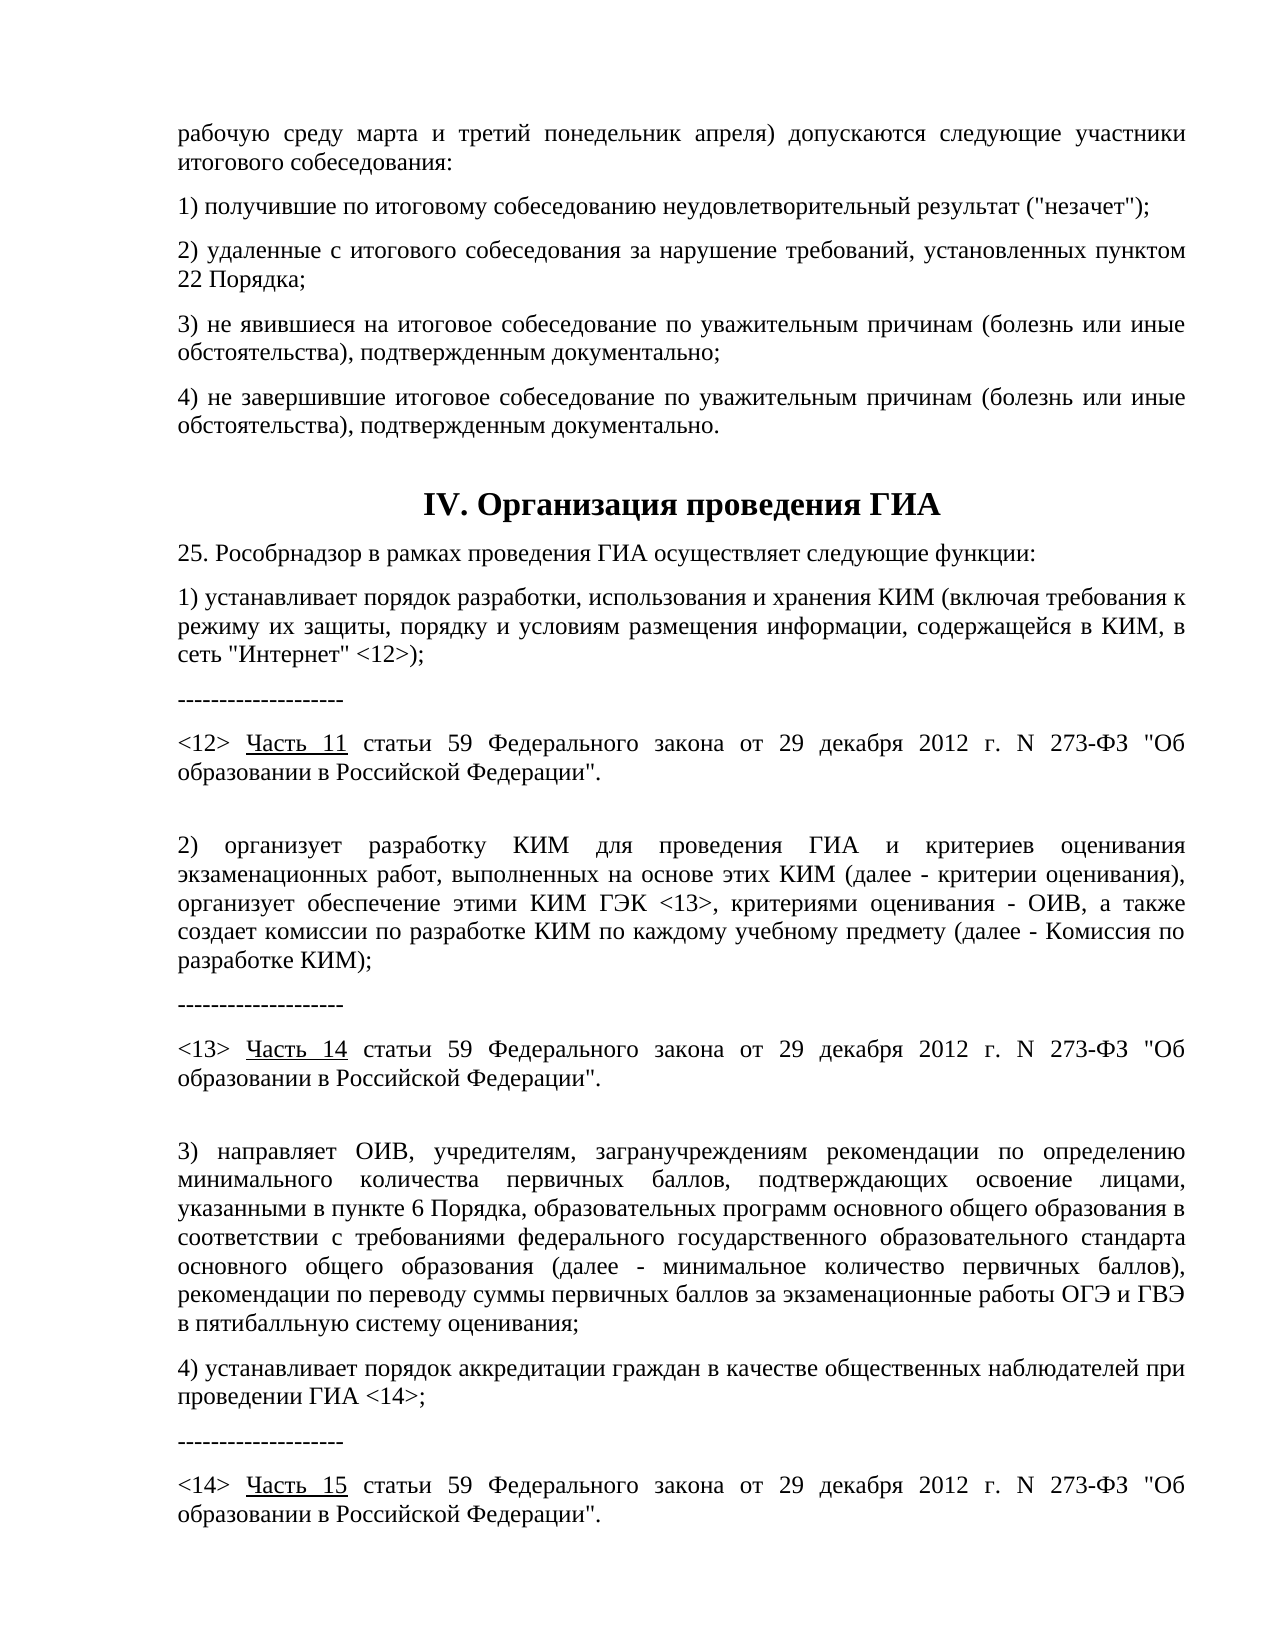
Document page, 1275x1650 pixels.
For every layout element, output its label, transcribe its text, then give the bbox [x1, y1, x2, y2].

text 4) не завершившие итоговое собеседование по уважительным причинам (болезнь или иные обстоятельства), подтвержденным документально. [177, 382, 1186, 439]
text <13> Часть 14 статьи 59 Федерального закона от 29 декабря 2012 г. N 273-ФЗ "Об образовании в Российской Федерации". [177, 1034, 1186, 1091]
text -------------------- [177, 989, 1186, 1018]
text 3) направляет ОИВ, учредителям, загранучреждениям рекомендации по определению минимального количества первичных баллов, подтверждающих освоение лицами, указанными в пункте 6 Порядка, образовательных программ основного общего образования в соответствии с требованиями федерального государственного образовательного стандарта основного общего образования (далее - минимальное количество первичных баллов), рекомендации по переводу суммы первичных баллов за экзаменационные работы ОГЭ и ГВЭ в пятибалльную систему оценивания; [177, 1136, 1186, 1337]
text 4) устанавливает порядок аккредитации граждан в качестве общественных наблюдателей при проведении ГИА <14>; [177, 1353, 1186, 1410]
text 2) удаленные с итогового собеседования за нарушение требований, установленных пунктом 22 Порядка; [177, 236, 1186, 293]
text 1) устанавливает порядок разработки, использования и хранения КИМ (включая требования к режиму их защиты, порядку и условиям размещения информации, содержащейся в КИМ, в сеть "Интернет" <12>); [177, 582, 1186, 668]
text 25. Рособрнадзор в рамках проведения ГИА осуществляет следующие функции: [177, 538, 1186, 566]
text <12> Часть 11 статьи 59 Федерального закона от 29 декабря 2012 г. N 273-ФЗ "Об образовании в Российской Федерации". [177, 728, 1186, 786]
text -------------------- [177, 684, 1186, 713]
text -------------------- [177, 1426, 1186, 1454]
text IV. Организация проведения ГИА [177, 484, 1186, 522]
text <14> Часть 15 статьи 59 Федерального закона от 29 декабря 2012 г. N 273-ФЗ "Об образовании в Российской Федерации". [177, 1470, 1186, 1528]
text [177, 118, 1186, 176]
text 3) не явившиеся на итоговое собеседование по уважительным причинам (болезнь или иные обстоятельства), подтвержденным документально; [177, 309, 1186, 366]
text 2) организует разработку КИМ для проведения ГИА и критериев оценивания экзаменационных работ, выполненных на основе этих КИМ (далее - критерии оценивания), организует обеспечение этими КИМ ГЭК <13>, критериями оценивания - ОИВ, а также создает комиссии по разработке КИМ по каждому учебному предмету (далее - Комиссия по разработке КИМ); [177, 830, 1186, 974]
text 1) получившие по итоговому собеседованию неудовлетворительный результат ("незачет"); [177, 191, 1186, 220]
